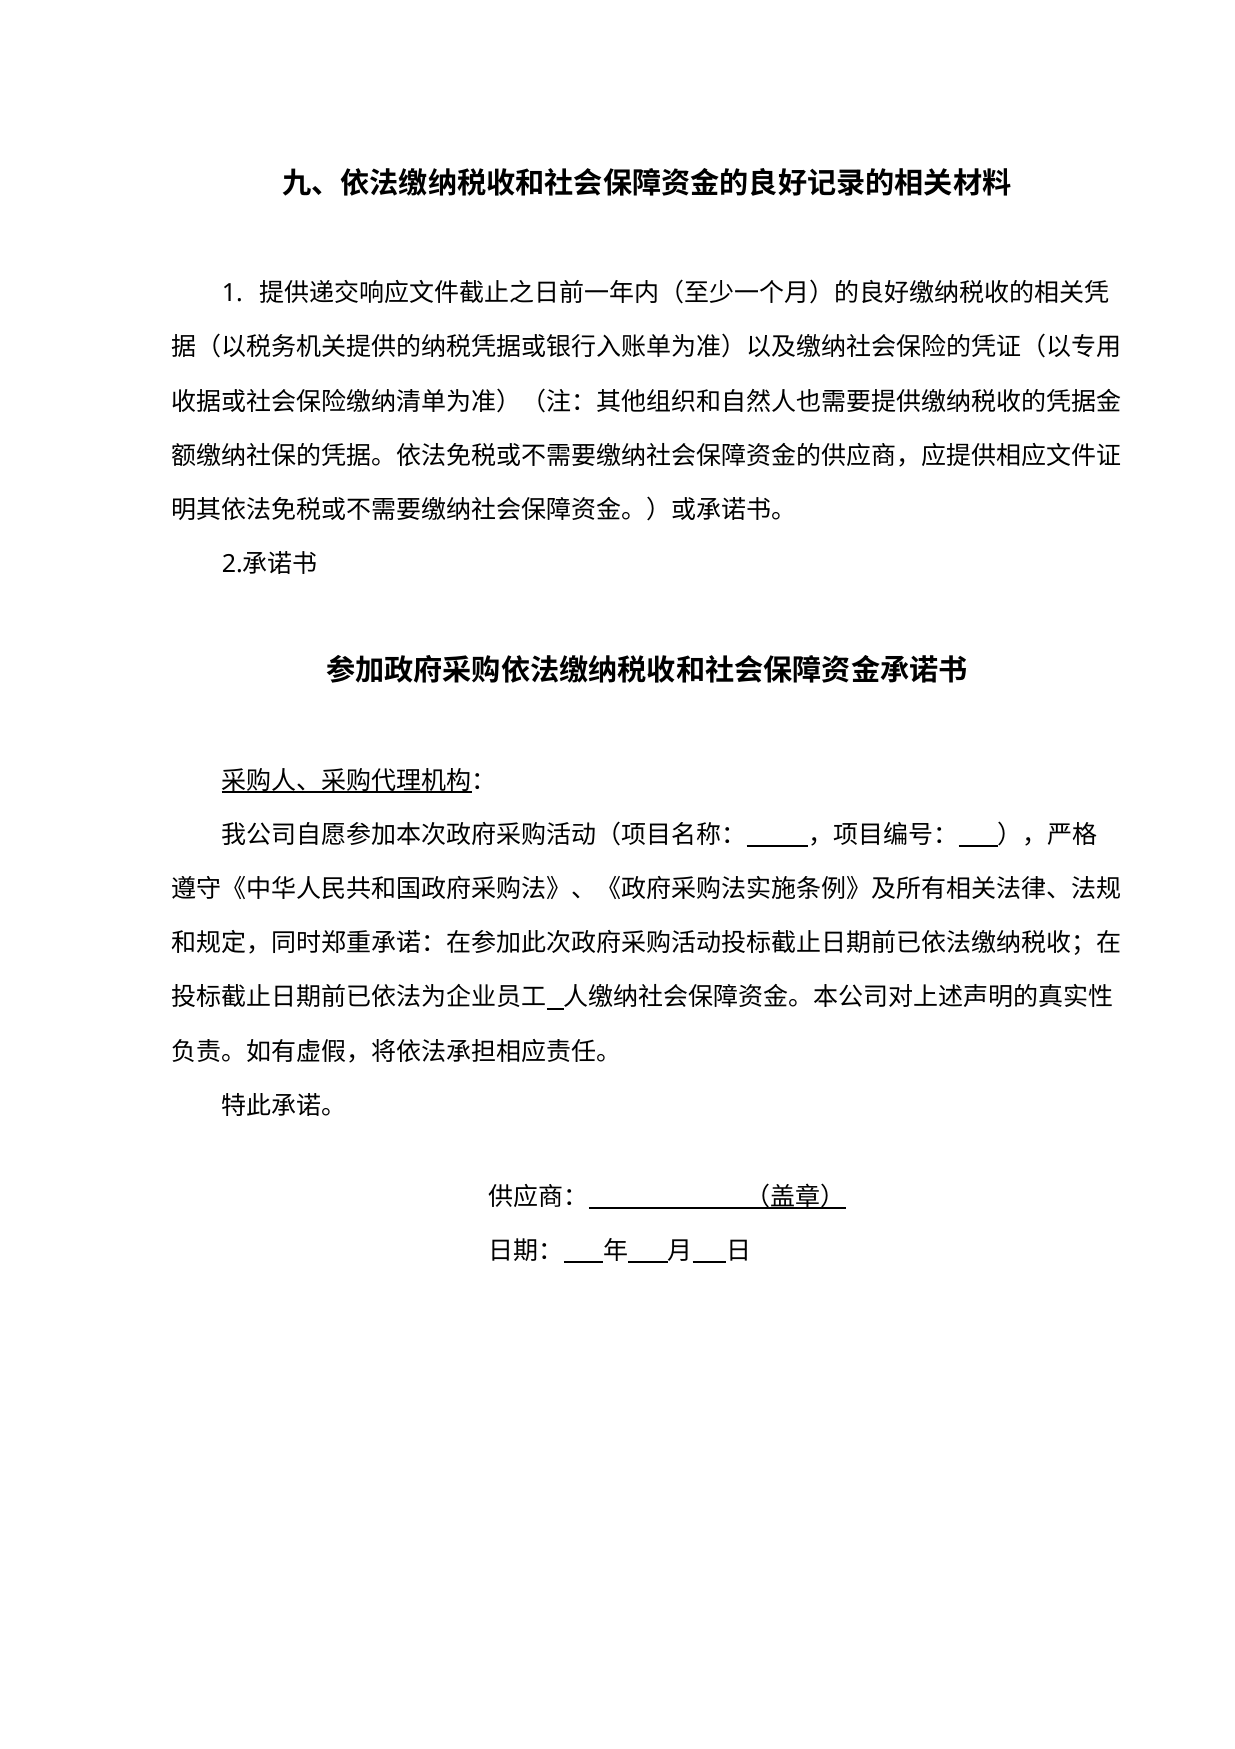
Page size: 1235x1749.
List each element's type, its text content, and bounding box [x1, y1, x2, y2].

list 提供递交响应文件截止之日前一年内（至少一个月）的良好缴纳税收的相关凭据（以税务机关提供的纳税凭据或银行入账单为准）以及缴纳社会保险的凭证（以专用收据或社会保险缴纳清单为准）（注：其他组织和自然人也需要提供缴纳税收的凭据金额缴纳社保的凭据。依法免税或不需要缴纳社会保障资金的供应商，应提供相应文件证明其依法免税或不需要缴纳社会保障资金。）或承诺书。 [172, 258, 1122, 529]
text 九、依法缴纳税收和社会保障资金的良好记录的相关材料 [172, 150, 1122, 204]
list 2.承诺书 [172, 529, 1122, 583]
text 特此承诺。 [172, 1071, 1122, 1125]
text 采购人、采购代理机构： [172, 746, 1122, 800]
text 参加政府采购依法缴纳税收和社会保障资金承诺书 [172, 637, 1122, 692]
text 供应商： （盖章） [172, 1176, 1144, 1212]
text 我公司自愿参加本次政府采购活动（项目名称： ，项目编号： ），严格遵守《中华人民共和国政府采购法》、《政府采购法实施条例》及所有相关法律、法规和规定，同时郑重承诺：在参加此次政府采购活动投标截止日期前已依法缴纳税收；在投标截止日期前已依法为企业员工 人缴纳社会保障资金。本公司对上述声明的真实性负责。如有虚假，将依法承担相应责任。 [172, 800, 1122, 1071]
text 日期： 年 月 日 [172, 1230, 1144, 1267]
